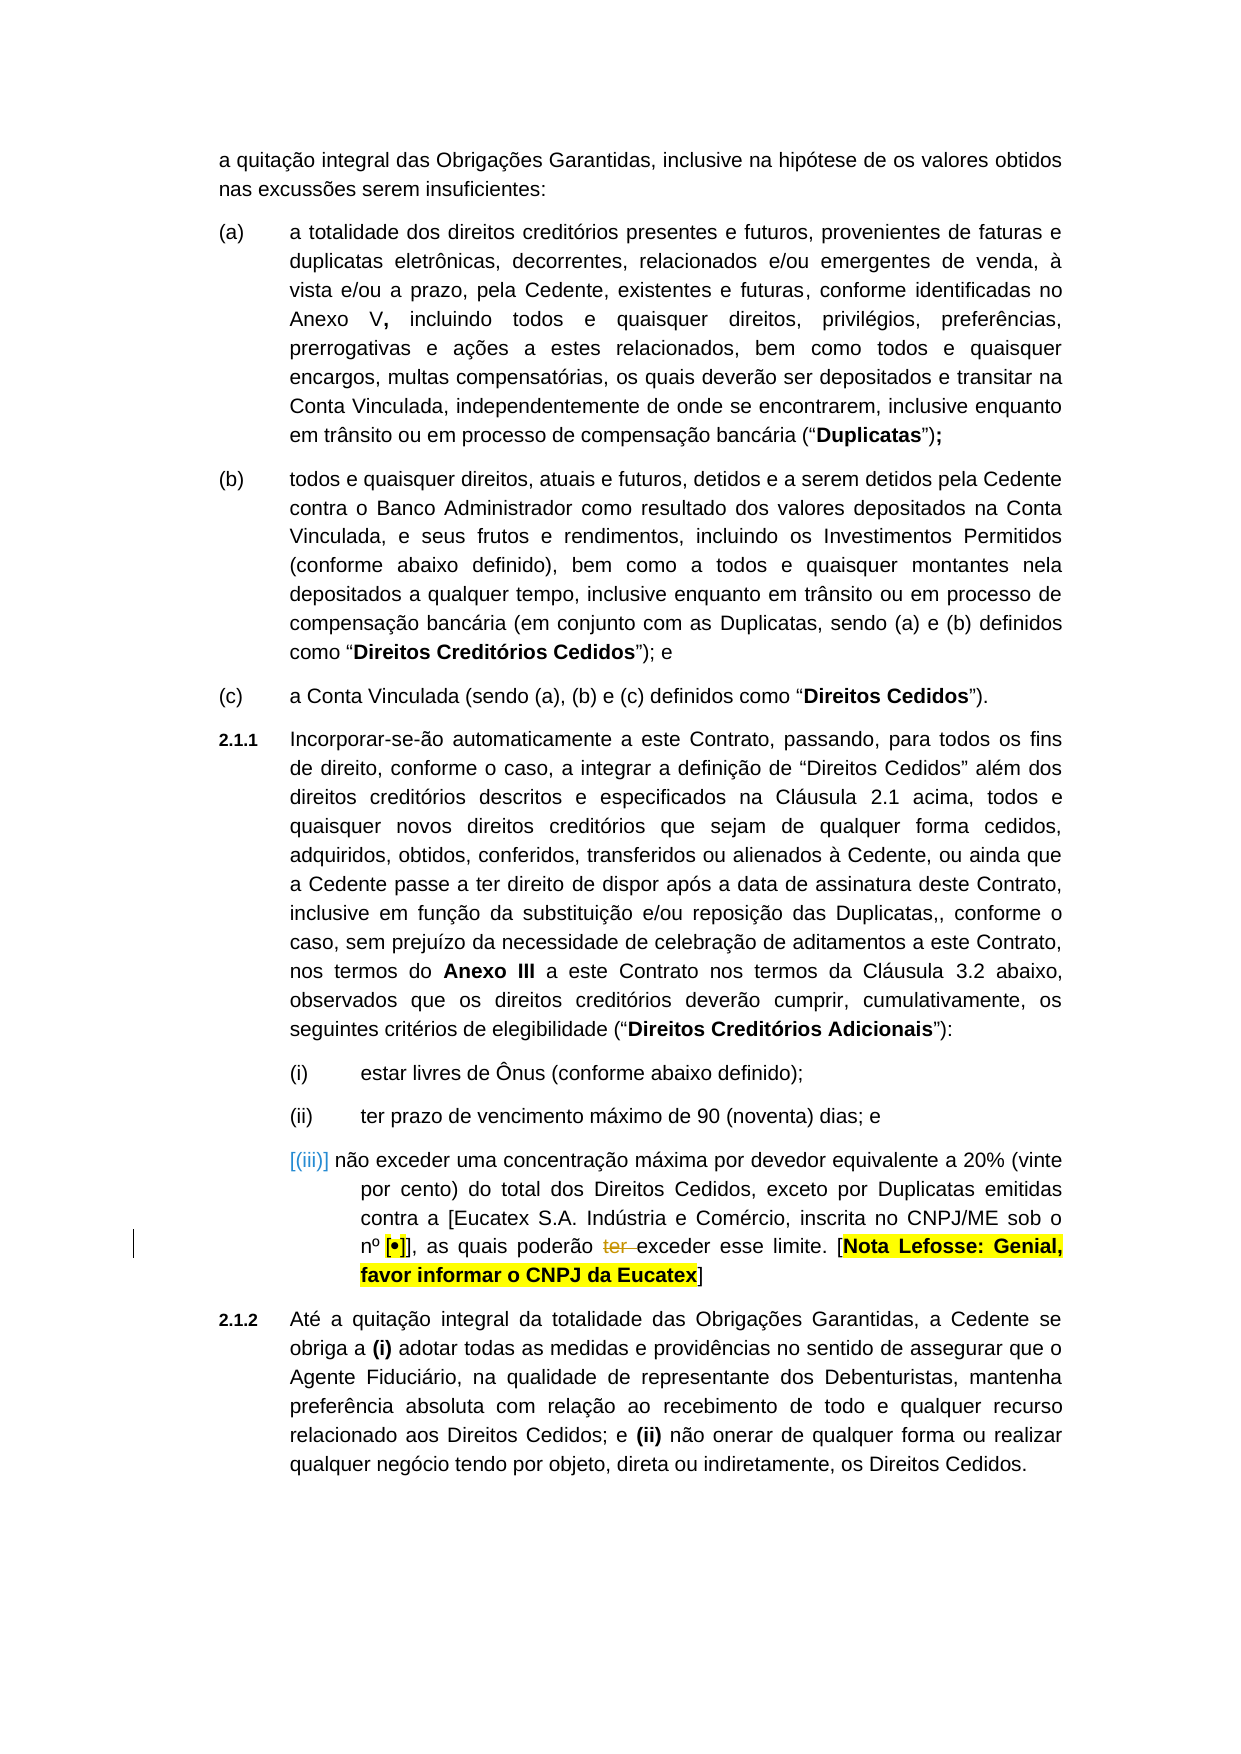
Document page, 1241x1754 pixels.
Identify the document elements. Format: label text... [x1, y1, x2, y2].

text ter prazo de vencimento máximo de 90 (noventa) dias; e [289, 1104, 1063, 1128]
text Até a quitação integral da totalidade das Obrigações Garantidas, a Cedente se obriga a (i) adotar todas as medidas e providências no sentido de assegurar que o Agente Fiduciário, na qualidade de representante dos Debenturistas, mantenha preferência absoluta com relação ao recebimento de todo e qualquer recurso relacionado aos Direitos Cedidos; e (ii) não onerar de qualquer forma ou realizar qualquer negócio tendo por objeto, direta ou indiretamente, os Direitos Cedidos. [218, 1307, 1063, 1476]
text a Conta Vinculada (sendo (a), (b) e (c) definidos como “Direitos Cedidos”). [218, 684, 1063, 708]
text não exceder uma concentração máxima por devedor equivalente a 20% (vinte por cento) do total dos Direitos Cedidos, exceto por Duplicatas emitidas contra a [Eucatex S.A. Indústria e Comércio, inscrita no CNPJ/ME sob o nº []], as quais poderão exceder esse limite. [Nota Lefosse: Genial, favor informar o CNPJ da Eucatex] [289, 1147, 1063, 1287]
text estar livres de Ônus (conforme abaixo definido); [289, 1060, 1063, 1084]
list Incorporar-se-ão automaticamente a este Contrato, passando, para todos os fins de direito, conforme o caso, a integrar a definição de “Direitos Cedidos” além dos direitos creditórios descritos e especificados na Cláusula 2.1 acima, todos e quaisquer novos direitos creditórios que sejam de qualquer forma cedidos, adquiridos, obtidos, conferidos, transferidos ou alienados à Cedente, ou ainda que a Cedente passe a ter direito de dispor após a data de assinatura deste Contrato, inclusive em função da substituição e/ou reposição das Duplicatas,, conforme o caso, sem prejuízo da necessidade de celebração de aditamentos a este Contrato, nos termos do Anexo III a este Contrato nos termos da Cláusula 3.2 abaixo, observados que os direitos creditórios deverão cumprir, cumulativamente, os seguintes critérios de elegibilidade (“Direitos Creditórios Adicionais”): [218, 727, 1063, 1041]
text a totalidade dos direitos creditórios presentes e futuros, provenientes de faturas e duplicatas eletrônicas, decorrentes, relacionados e/ou emergentes de venda, à vista e/ou a prazo, pela Cedente, existentes e futuras, conforme identificadas no Anexo V, incluindo todos e quaisquer direitos, privilégios, preferências, prerrogativas e ações a estes relacionados, bem como todos e quaisquer encargos, multas compensatórias, os quais deverão ser depositados e transitar na Conta Vinculada, independentemente de onde se encontrarem, inclusive enquanto em trânsito ou em processo de compensação bancária (“Duplicatas”); [218, 220, 1063, 447]
text todos e quaisquer direitos, atuais e futuros, detidos e a serem detidos pela Cedente contra o Banco Administrador como resultado dos valores depositados na Conta Vinculada, e seus frutos e rendimentos, incluindo os Investimentos Permitidos (conforme abaixo definido), bem como a todos e quaisquer montantes nela depositados a qualquer tempo, inclusive enquanto em trânsito ou em processo de compensação bancária (em conjunto com as Duplicatas, sendo (a) e (b) definidos como “Direitos Creditórios Cedidos”); e [218, 466, 1063, 664]
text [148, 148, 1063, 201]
